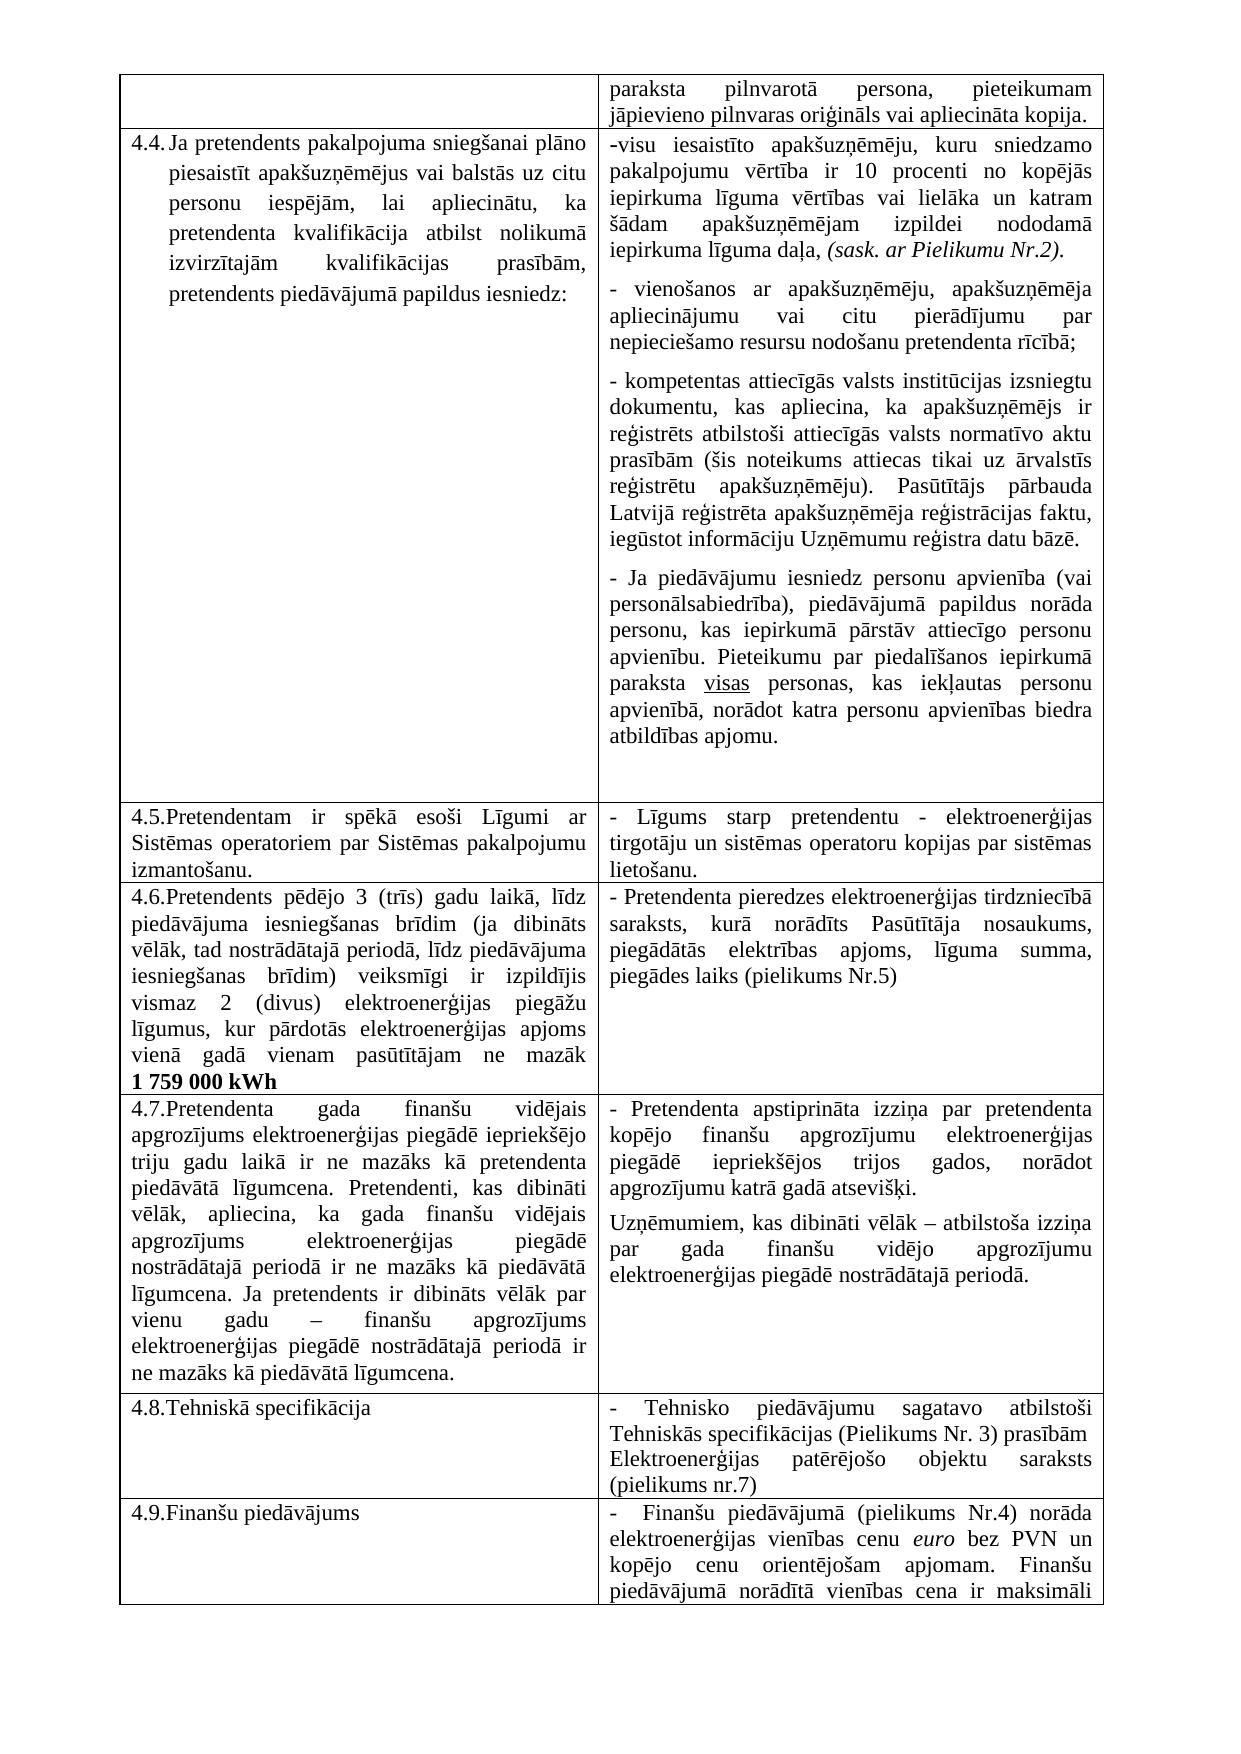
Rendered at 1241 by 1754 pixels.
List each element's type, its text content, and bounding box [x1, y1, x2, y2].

table_cell Ja pretendents pakalpojuma sniegšanai plāno piesaistīt apakšuzņēmējus vai balstās uz citu personu iespējām, lai apliecinātu, ka pretendenta kvalifikācija atbilst nolikumā izvirzītajām kvalifikācijas prasībām, pretendents piedāvājumā papildus iesniedz: [121, 129, 598, 802]
table_cell 4.6.Pretendents pēdējo 3 (trīs) gadu laikā, līdz piedāvājuma iesniegšanas brīdim (ja dibināts vēlāk, tad nostrādātajā periodā, līdz piedāvājuma iesniegšanas brīdim) veiksmīgi ir izpildījis vismaz 2 (divus) elektroenerģijas piegāžu līgumus, kur pārdotās elektroenerģijas apjoms vienā gadā vienam pasūtītājam ne mazāk 1 759 000 kWh [121, 883, 598, 1094]
table_cell - Pretendenta pieredzes elektroenerģijas tirdzniecībā saraksts, kurā norādīts Pasūtītāja nosaukums, piegādātās elektrības apjoms, līguma summa, piegādes laiks (pielikums Nr.5) [599, 883, 1103, 1094]
table_cell 4.5.Pretendentam ir spēkā esoši Līgumi ar Sistēmas operatoriem par Sistēmas pakalpojumu izmantošanu. [121, 803, 598, 882]
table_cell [599, 75, 1103, 128]
table_cell 4.7.Pretendenta gada finanšu vidējais apgrozījums elektroenerģijas piegādē iepriekšējo triju gadu laikā ir ne mazāks kā pretendenta piedāvātā līgumcena. Pretendenti, kas dibināti vēlāk, apliecina, ka gada finanšu vidējais apgrozījums elektroenerģijas piegādē nostrādātajā periodā ir ne mazāks kā piedāvātā līgumcena. Ja pretendents ir dibināts vēlāk par vienu gadu – finanšu apgrozījums elektroenerģijas piegādē nostrādātajā periodā ir ne mazāks kā piedāvātā līgumcena. [121, 1095, 598, 1393]
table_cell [121, 75, 598, 128]
table_cell - Pretendenta apstiprināta izziņa par pretendenta kopējo finanšu apgrozījumu elektroenerģijas piegādē iepriekšējos trijos gados, norādot apgrozījumu katrā gadā atsevišķi. Uzņēmumiem, kas dibināti vēlāk – atbilstoša izziņa par gada finanšu vidējo apgrozījumu elektroenerģijas piegādē nostrādātajā periodā. [599, 1095, 1103, 1393]
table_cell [599, 1499, 1103, 1604]
table_cell 4.8.Tehniskā specifikācija [121, 1394, 598, 1497]
table_cell - Līgums starp pretendentu - elektroenerģijas tirgotāju un sistēmas operatoru kopijas par sistēmas lietošanu. [599, 803, 1103, 882]
table_cell - Tehnisko piedāvājumu sagatavo atbilstoši Tehniskās specifikācijas (Pielikums Nr. 3) prasībām Elektroenerģijas patērējošo objektu saraksts (pielikums nr.7) [599, 1394, 1103, 1497]
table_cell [121, 1499, 598, 1604]
table_cell -visu iesaistīto apakšuzņēmēju, kuru sniedzamo pakalpojumu vērtība ir 10 procenti no kopējās iepirkuma līguma vērtības vai lielāka un katram šādam apakšuzņēmējam izpildei nododamā iepirkuma līguma daļa, (sask. ar Pielikumu Nr.2). - vienošanos ar apakšuzņēmēju, apakšuzņēmēja apliecinājumu vai citu pierādījumu par nepieciešamo resursu nodošanu pretendenta rīcībā; - kompetentas attiecīgās valsts institūcijas izsniegtu dokumentu, kas apliecina, ka apakšuzņēmējs ir reģistrēts atbilstoši attiecīgās valsts normatīvo aktu prasībām (šis noteikums attiecas tikai uz ārvalstīs reģistrētu apakšuzņēmēju). Pasūtītājs pārbauda Latvijā reģistrēta apakšuzņēmēja reģistrācijas faktu, iegūstot informāciju Uzņēmumu reģistra datu bāzē. - Ja piedāvājumu iesniedz personu apvienība (vai personālsabiedrība), piedāvājumā papildus norāda personu, kas iepirkumā pārstāv attiecīgo personu apvienību. Pieteikumu par piedalīšanos iepirkumā paraksta visas personas, kas iekļautas personu apvienībā, norādot katra personu apvienības biedra atbildības apjomu. [599, 129, 1103, 802]
